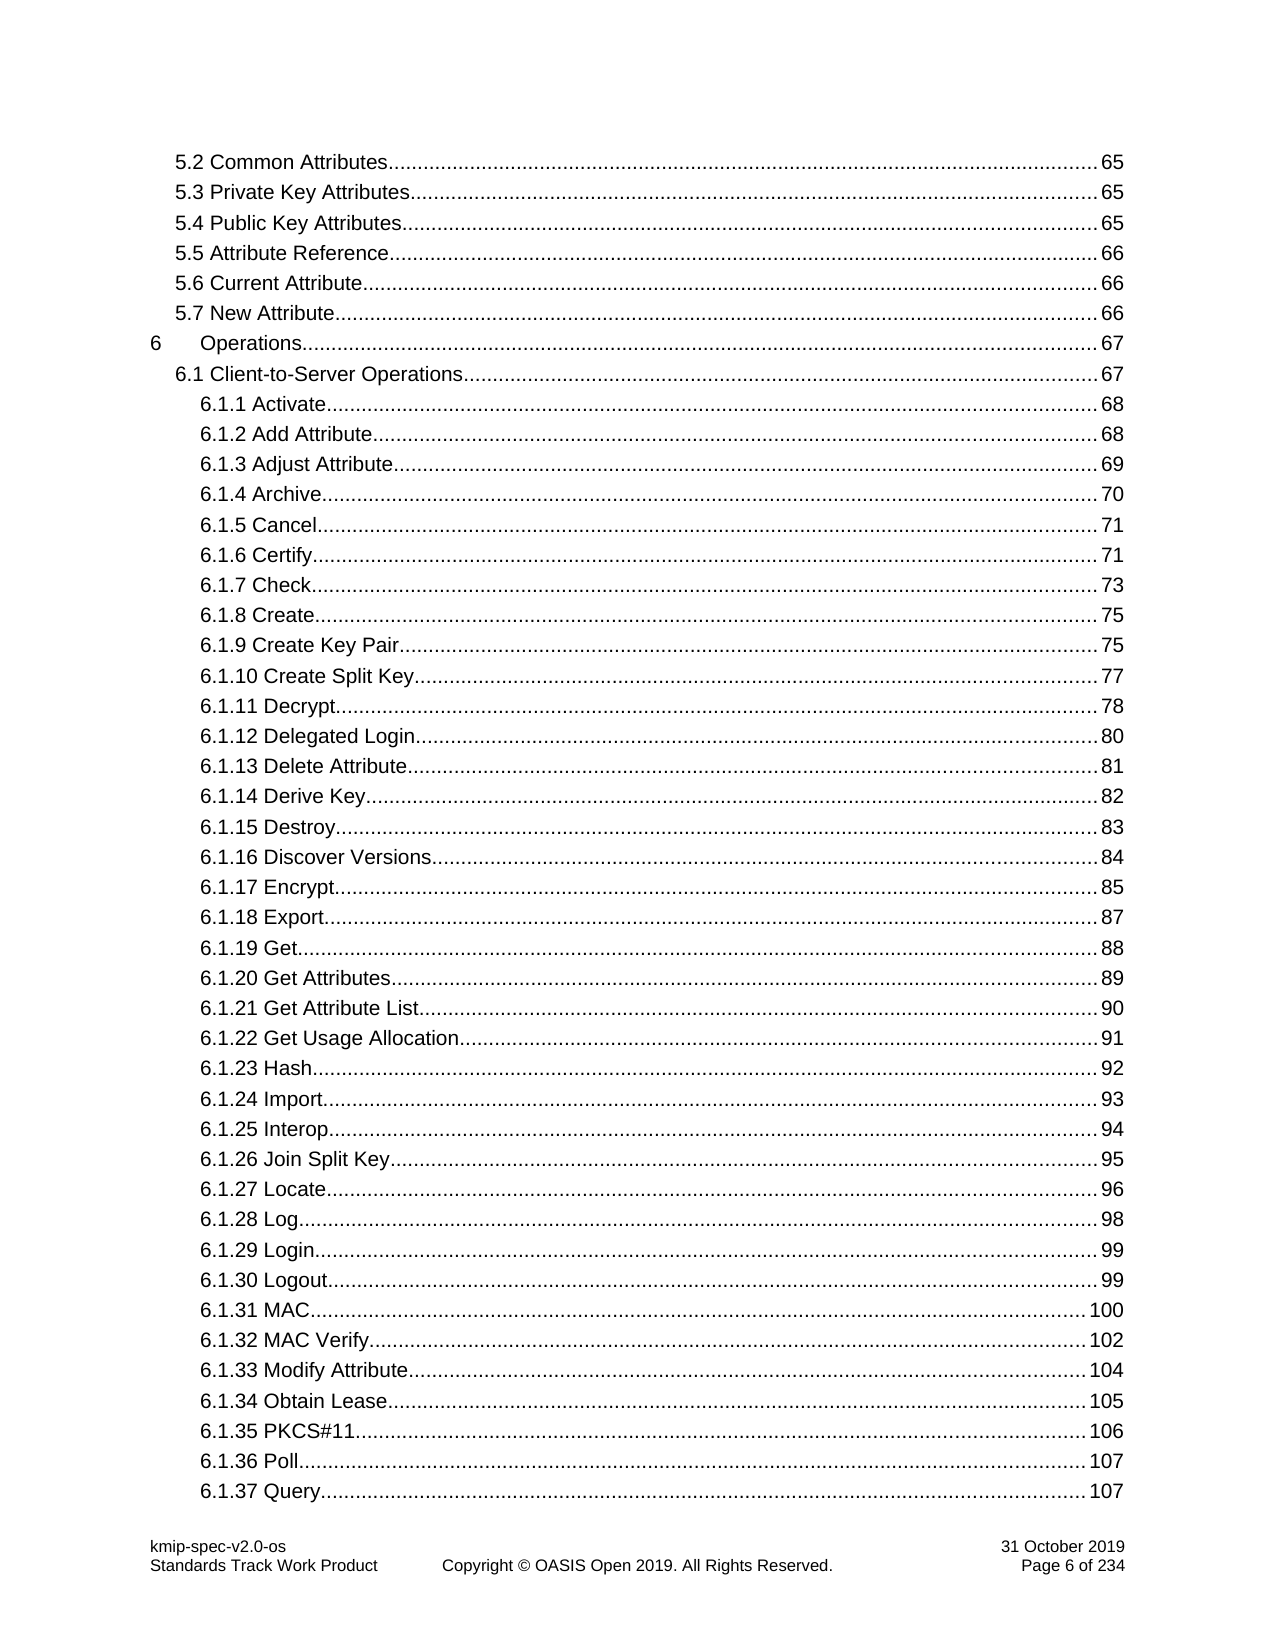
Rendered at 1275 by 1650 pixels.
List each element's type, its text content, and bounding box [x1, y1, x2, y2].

text 6.1.6 Certify 71 [200, 543, 1125, 567]
text 6.1.34 Obtain Lease 105 [200, 1388, 1125, 1412]
text 6.1.13 Delete Attribute 81 [200, 754, 1125, 778]
text 6.1.25 Interop 94 [200, 1117, 1125, 1141]
text 6.1.20 Get Attributes 89 [200, 966, 1125, 989]
text 5.3 Private Key Attributes 65 [175, 180, 1125, 204]
text 5.4 Public Key Attributes 65 [175, 210, 1125, 234]
text 6.1.32 MAC Verify 102 [200, 1328, 1125, 1352]
text 6.1.7 Check 73 [200, 573, 1125, 597]
text 6.1.11 Decrypt 78 [200, 694, 1125, 718]
text 6.1.3 Adjust Attribute 69 [200, 452, 1125, 476]
text 6.1.29 Login 99 [200, 1237, 1125, 1261]
text 6.1.2 Add Attribute 68 [200, 422, 1125, 446]
text 6.1.37 Query 107 [200, 1479, 1125, 1503]
text 6.1.21 Get Attribute List 90 [200, 996, 1125, 1020]
text 6.1.23 Hash 92 [200, 1056, 1125, 1080]
text 6.1.24 Import 93 [200, 1086, 1125, 1110]
text 6.1.12 Delegated Login 80 [200, 724, 1125, 748]
text 6.1.9 Create Key Pair 75 [200, 633, 1125, 657]
text 6.1.36 Poll 107 [200, 1449, 1125, 1473]
text 5.2 Common Attributes 65 [175, 150, 1125, 174]
text 6.1.18 Export 87 [200, 905, 1125, 929]
text 5.7 New Attribute 66 [175, 301, 1125, 325]
text 6.1.27 Locate 96 [200, 1177, 1125, 1201]
text 6.1.22 Get Usage Allocation 91 [200, 1026, 1125, 1050]
text 6.1.1 Activate 68 [200, 392, 1125, 416]
text 5.6 Current Attribute 66 [175, 271, 1125, 295]
text 6.1.16 Discover Versions 84 [200, 845, 1125, 869]
text 6.1.5 Cancel 71 [200, 512, 1125, 536]
text 6.1.19 Get 88 [200, 935, 1125, 959]
text 5.5 Attribute Reference 66 [175, 241, 1125, 264]
text 6.1.8 Create 75 [200, 603, 1125, 627]
text 6.1.4 Archive 70 [200, 482, 1125, 506]
text 6.1.33 Modify Attribute 104 [200, 1358, 1125, 1382]
text 6.1.17 Encrypt 85 [200, 875, 1125, 899]
text 6.1.31 MAC 100 [200, 1298, 1125, 1322]
text 6 Operations 67 [150, 331, 1125, 355]
text 6.1.26 Join Split Key 95 [200, 1147, 1125, 1171]
text 6.1 Client-to-Server Operations 67 [175, 361, 1125, 385]
text 6.1.30 Logout 99 [200, 1268, 1125, 1292]
text 6.1.28 Log 98 [200, 1207, 1125, 1231]
text 6.1.10 Create Split Key 77 [200, 663, 1125, 687]
text 6.1.15 Destroy 83 [200, 814, 1125, 838]
text 6.1.35 PKCS#11 106 [200, 1419, 1125, 1443]
text 6.1.14 Derive Key 82 [200, 784, 1125, 808]
